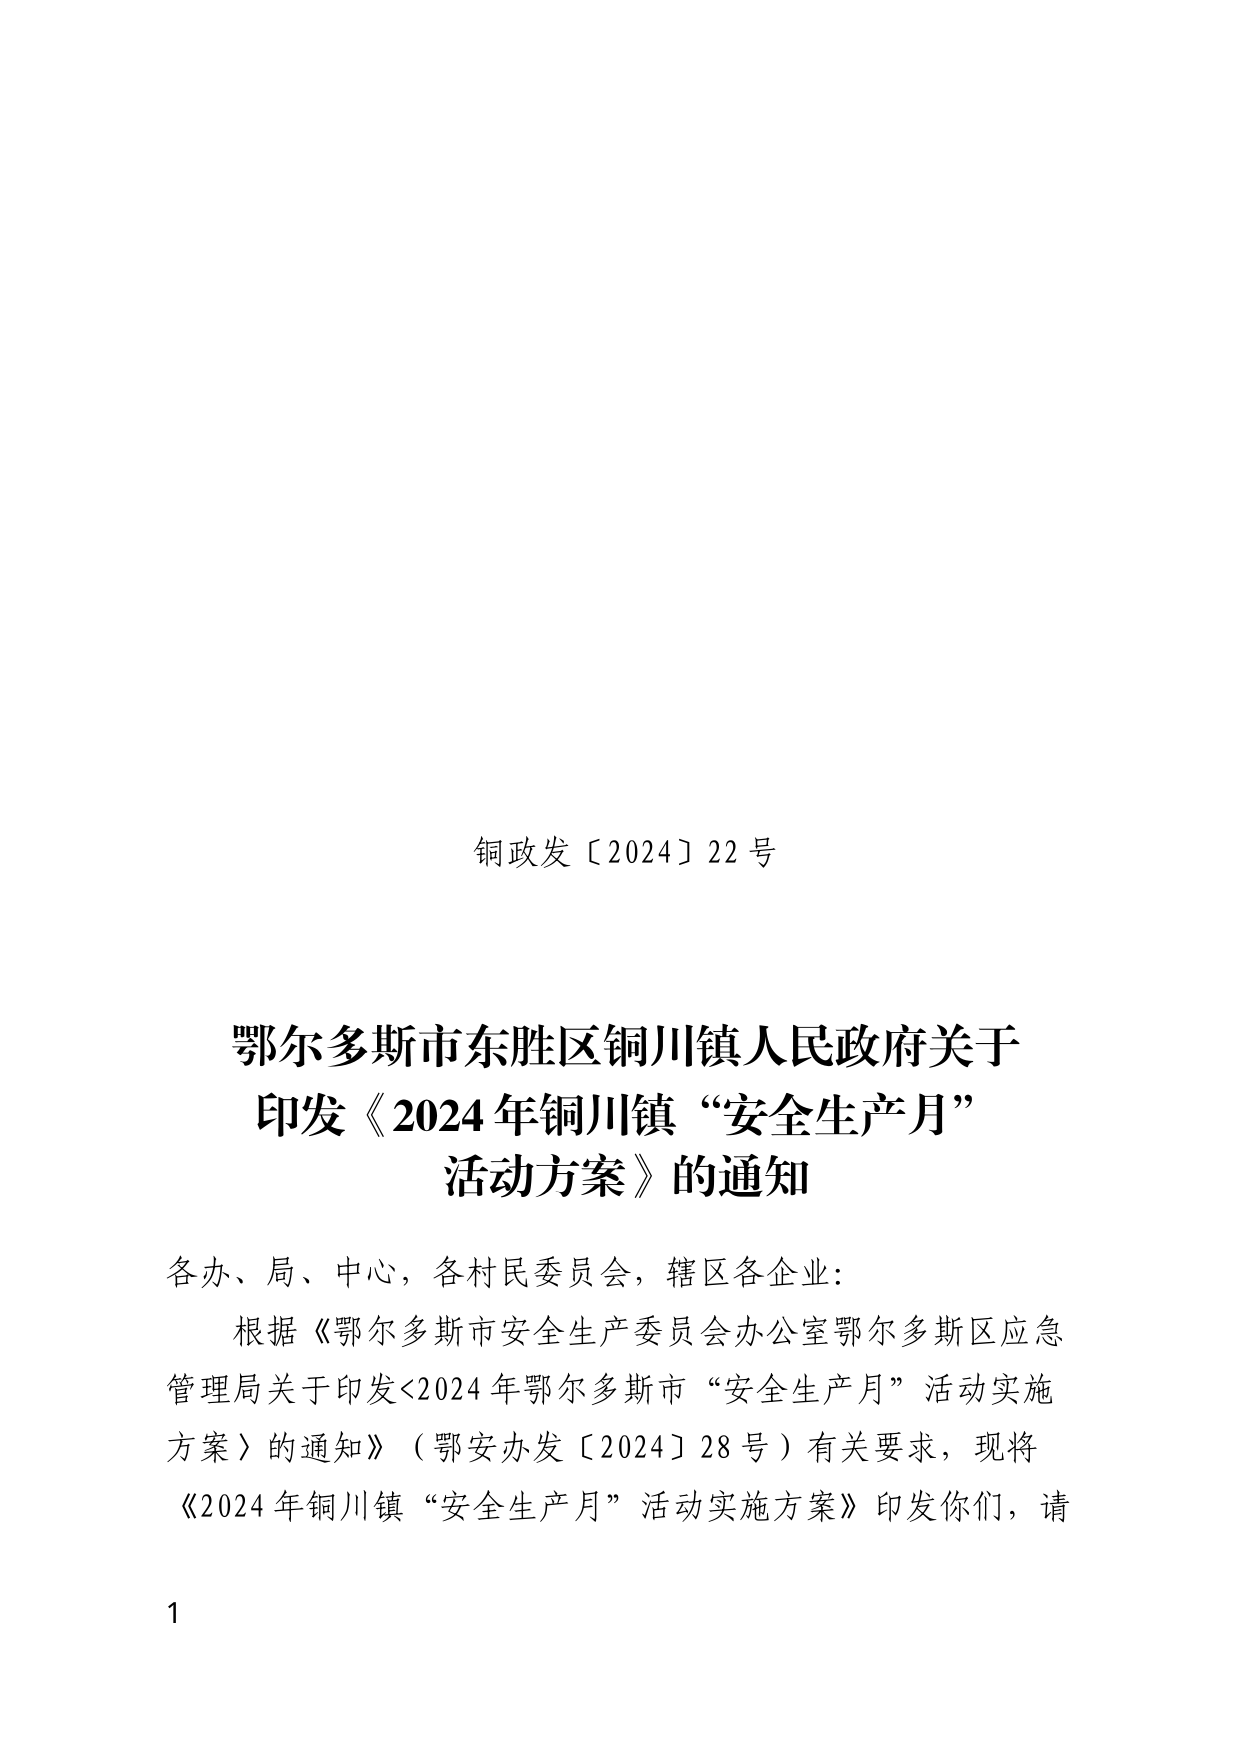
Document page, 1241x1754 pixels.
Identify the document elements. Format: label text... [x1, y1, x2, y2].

text 印发《2024年铜川镇“安全生产月” [165, 1082, 1087, 1143]
text 铜政发〔2024〕22号 [165, 817, 1087, 883]
text 鄂尔多斯市东胜区铜川镇人民政府关于 [165, 1015, 1087, 1082]
text 活动方案》的通知 [165, 1143, 1087, 1205]
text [165, 1296, 1087, 1530]
text 各办、局、中心，各村民委员会，辖区各企业： [165, 1238, 1087, 1296]
